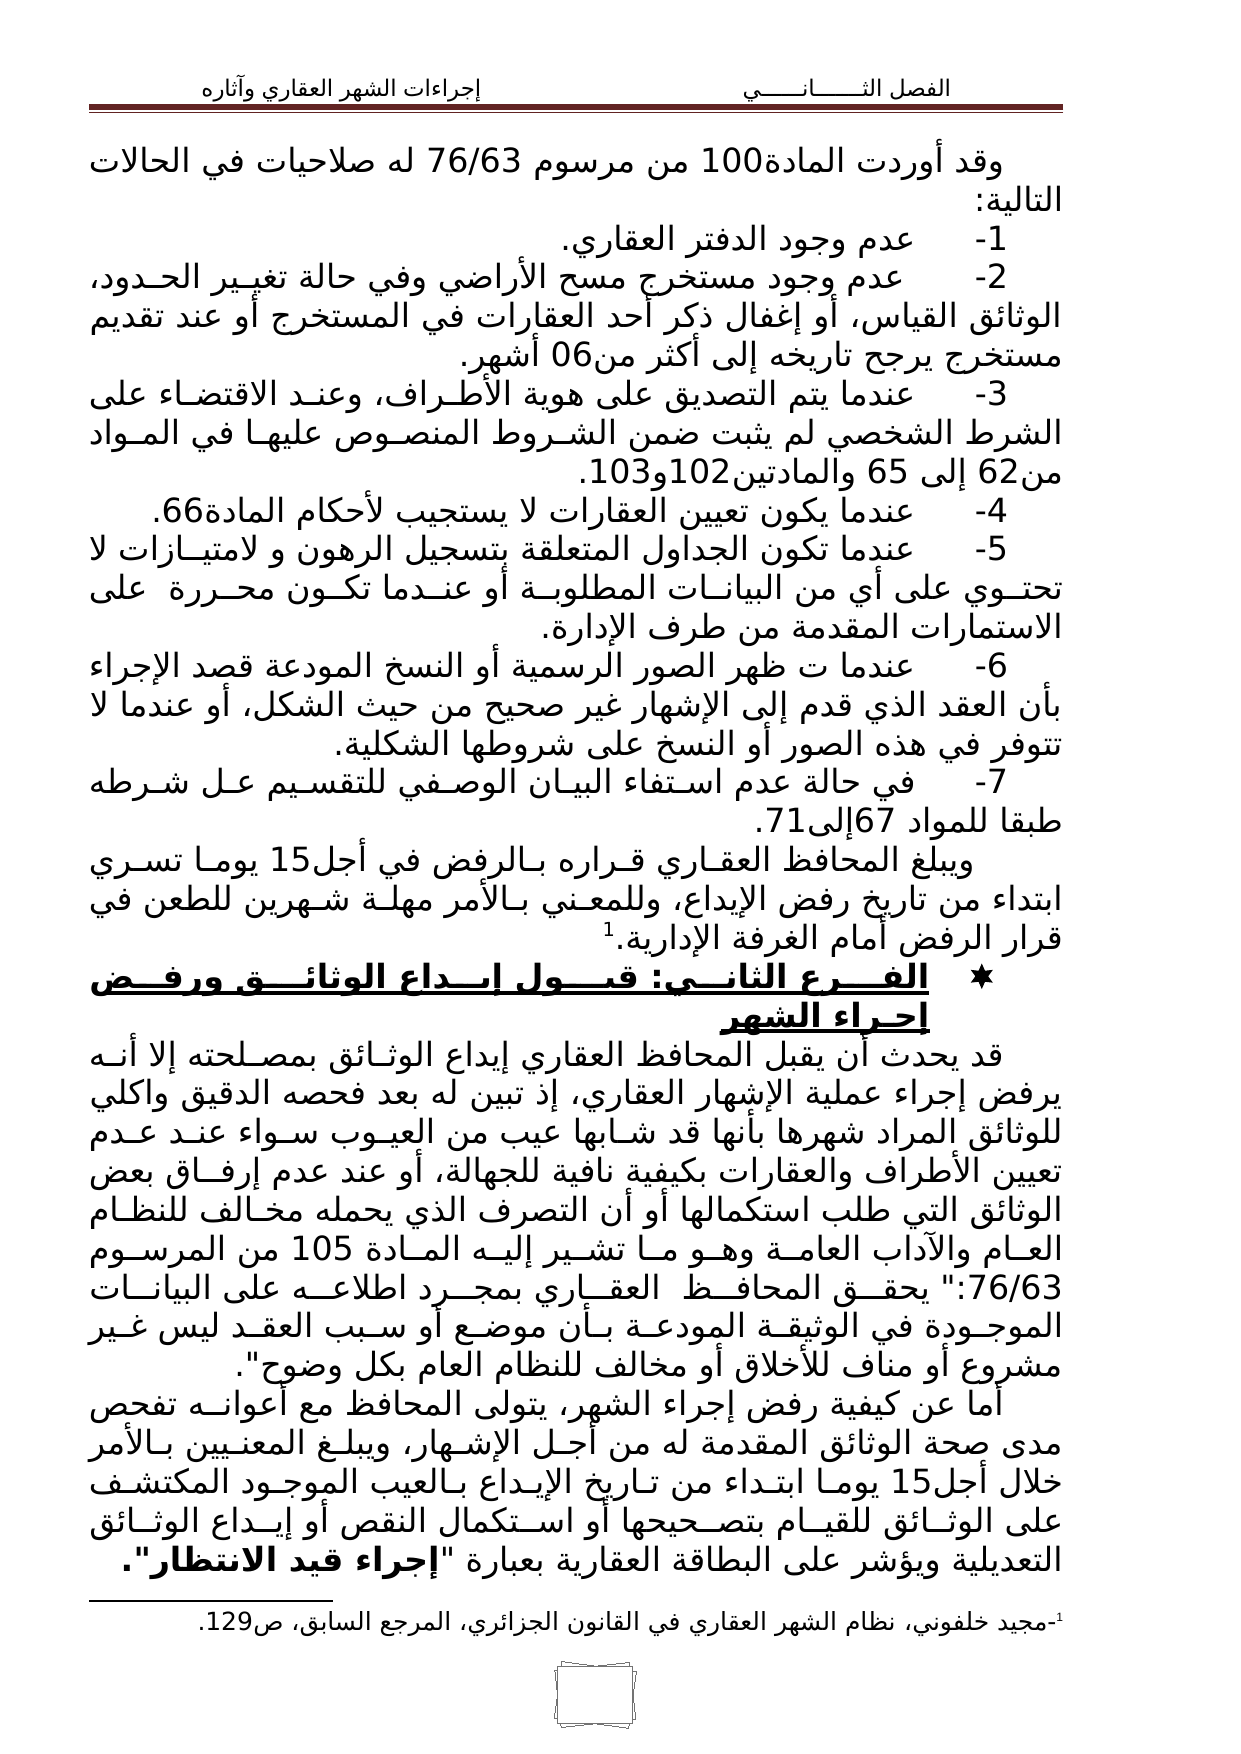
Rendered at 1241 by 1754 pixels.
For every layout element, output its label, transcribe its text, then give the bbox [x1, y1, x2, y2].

list عندما يكون تعيين العقارات لا يستجيب لأحكام المادة66. [89, 491, 1063, 530]
list عندما تكون الجداول المتعلقة بتسجيل الرهون و لامتيازات لا تحتوي على أي من البيانات المطلوبة أو عندما تكون محررة على الاستمارات المقدمة من طرف الإدارة. [89, 530, 1063, 646]
text قد يحدث أن يقبل المحافظ العقاري إيداع الوثائق بمصلحته إلا أنه يرفض إجراء عملية الإشهار العقاري، إذ تبين له بعد فحصه الدقيق واكلي للوثائق المراد شهرها بأنها قد شابها عيب من العيوب سواء عند عدم تعيين الأطراف والعقارات بكيفية نافية للجهالة، أو عند عدم إرفاق بعض الوثائق التي طلب استكمالها أو أن التصرف الذي يحمله مخالف للنظام العام والآداب العامة وهو ما تشير إليه المادة 105 من المرسوم76/63:" يحقق المحافظ العقاري بمجرد اطلاعه على البيانات الموجودة في الوثيقة المودعة بأن موضع أو سبب العقد ليس غير مشروع أو مناف للأخلاق أو مخالف للنظام العام بكل وضوح". [89, 1035, 1063, 1385]
list الفــرع الثانـي: قبــول إيـداع الوثائــق ورفـض إجـراء الشهر [89, 957, 967, 1035]
list عندما يتم التصديق على هوية الأطراف، وعند الاقتضاء على الشرط الشخصي لم يثبت ضمن الشروط المنصوص عليها في المواد من62 إلى 65 والمادتين102و103. [89, 374, 1063, 491]
text أما عن كيفية رفض إجراء الشهر، يتولى المحافظ مع أعوانه تفحص مدى صحة الوثائق المقدمة له من أجل الإشهار، ويبلغ المعنيين بالأمر خلال أجل15 يوما ابتداء من تاريخ الإيداع بالعيب الموجود المكتشف على الوثائق للقيام بتصحيحها أو استكمال النقص أو إيداع الوثائق التعديلية ويؤشر على البطاقة العقارية بعبارة "إجراء قيد الانتظار". [89, 1385, 1063, 1579]
list ويبلغ المحافظ العقاري قراره بالرفض في أجل15 يوما تسري ابتداء من تاريخ رفض الإيداع، وللمعني بالأمر مهلة شهرين للطعن في قرار الرفض أمام الغرفة الإدارية. [89, 841, 1063, 957]
list عدم وجود الدفتر العقاري. [89, 219, 1063, 258]
list عدم وجود مستخرج مسح الأراضي وفي حالة تغيير الحدود، الوثائق القياس، أو إغفال ذكر أحد العقارات في المستخرج أو عند تقديم مستخرج يرجح تاريخه إلى أكثر من06 أشهر. [89, 258, 1063, 374]
text وقد أوردت المادة100 من مرسوم 76/63 له صلاحيات في الحالات التالية: [89, 141, 1063, 219]
list عندما ت ظهر الصور الرسمية أو النسخ المودعة قصد الإجراء بأن العقد الذي قدم إلى الإشهار غير صحيح من حيث الشكل، أو عندما لا تتوفر في هذه الصور أو النسخ على شروطها الشكلية. [89, 646, 1063, 763]
list في حالة عدم استفاء البيان الوصفي للتقسيم عل شرطه طبقا للمواد 67إلى71. [89, 763, 1063, 841]
